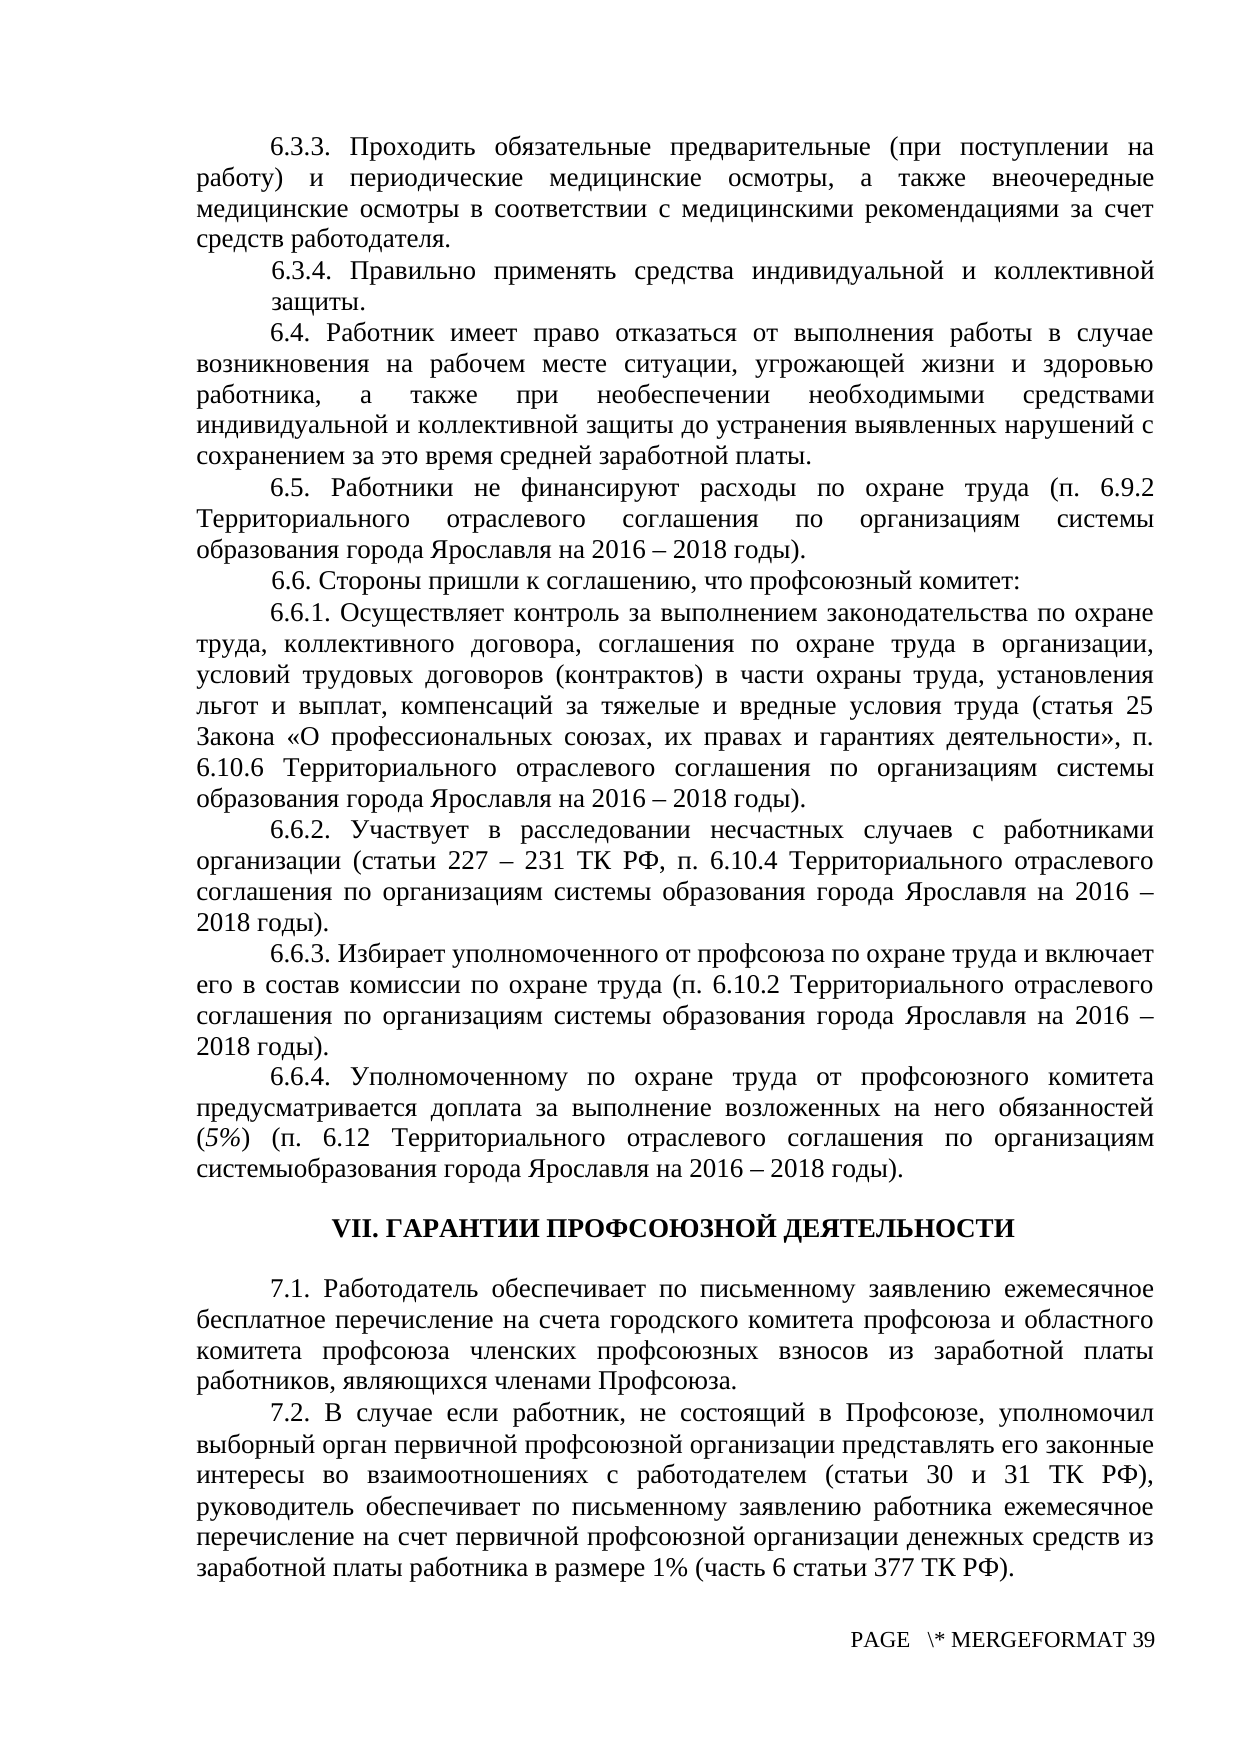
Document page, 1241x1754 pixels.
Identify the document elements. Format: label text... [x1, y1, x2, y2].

text 6.3.4. Правильно применять средства индивидуальной и коллективной защиты. [271, 254, 1155, 316]
text 6.4. Работник имеет право отказаться от выполнения работы в случае возникновения на рабочем месте ситуации, угрожающей жизни и здоровью работника, а также при необеспечении необходимыми средствами индивидуальной и коллективной защиты до устранения выявленных нарушений с сохранением за это время средней заработной платы. [196, 317, 1155, 470]
text 6.5. Работники не финансируют расходы по охране труда (п. 6.9.2 Территориального отраслевого соглашения по организациям системы образования города Ярославля на 2016 – 2018 годы). [196, 472, 1155, 564]
text 7.2. В случае если работник, не состоящий в Профсоюзе, уполномочил выборный орган первичной профсоюзной организации представлять его законные интересы во взаимоотношениях с работодателем (статьи 30 и 31 ТК РФ), руководитель обеспечивает по письменному заявлению работника ежемесячное перечисление на счет первичной профсоюзной организации денежных средств из заработной платы работника в размере 1% (часть 6 статьи 377 ТК РФ). [196, 1397, 1155, 1583]
text 6.6.4. Уполномоченному по охране труда от профсоюзного комитета предусматривается доплата за выполнение возложенных на него обязанностей (5%) (п. 6.12 Территориального отраслевого соглашения по организациям системыобразования города Ярославля на 2016 – 2018 годы). [196, 1061, 1155, 1183]
text 6.3.3. Проходить обязательные предварительные (при поступлении на работу) и периодические медицинские осмотры, а также внеочередные медицинские осмотры в соответствии с медицинскими рекомендациями за счет средств работодателя. [196, 131, 1155, 253]
text 6.6.1. Осуществляет контроль за выполнением законодательства по охране труда, коллективного договора, соглашения по охране труда в организации, условий трудовых договоров (контрактов) в части охраны труда, установления льгот и выплат, компенсаций за тяжелые и вредные условия труда (статья 25 Закона «О профессиональных союзах, их правах и гарантиях деятельности», п. 6.10.6 Территориального отраслевого соглашения по организациям системы образования города Ярославля на 2016 – 2018 годы). [196, 597, 1155, 813]
text 7.1. Работодатель обеспечивает по письменному заявлению ежемесячное бесплатное перечисление на счета городского комитета профсоюза и областного комитета профсоюза членских профсоюзных взносов из заработной платы работников, являющихся членами Профсоюза. [196, 1273, 1155, 1396]
text VII. ГАРАНТИИ ПРОФСОЮЗНОЙ ДЕЯТЕЛЬНОСТИ [331, 1213, 1155, 1244]
text 6.6.2. Участвует в расследовании несчастных случаев с работниками организации (статьи 227 – 231 ТК РФ, п. 6.10.4 Территориального отраслевого соглашения по организациям системы образования города Ярославля на 2016 – 2018 годы). [196, 814, 1155, 937]
text 6.6. Стороны пришли к соглашению, что профсоюзный комитет: [271, 564, 1155, 595]
text 6.6.3. Избирает уполномоченного от профсоюза по охране труда и включает его в состав комиссии по охране труда (п. 6.10.2 Территориального отраслевого соглашения по организациям системы образования города Ярославля на 2016 – 2018 годы). [196, 938, 1155, 1061]
